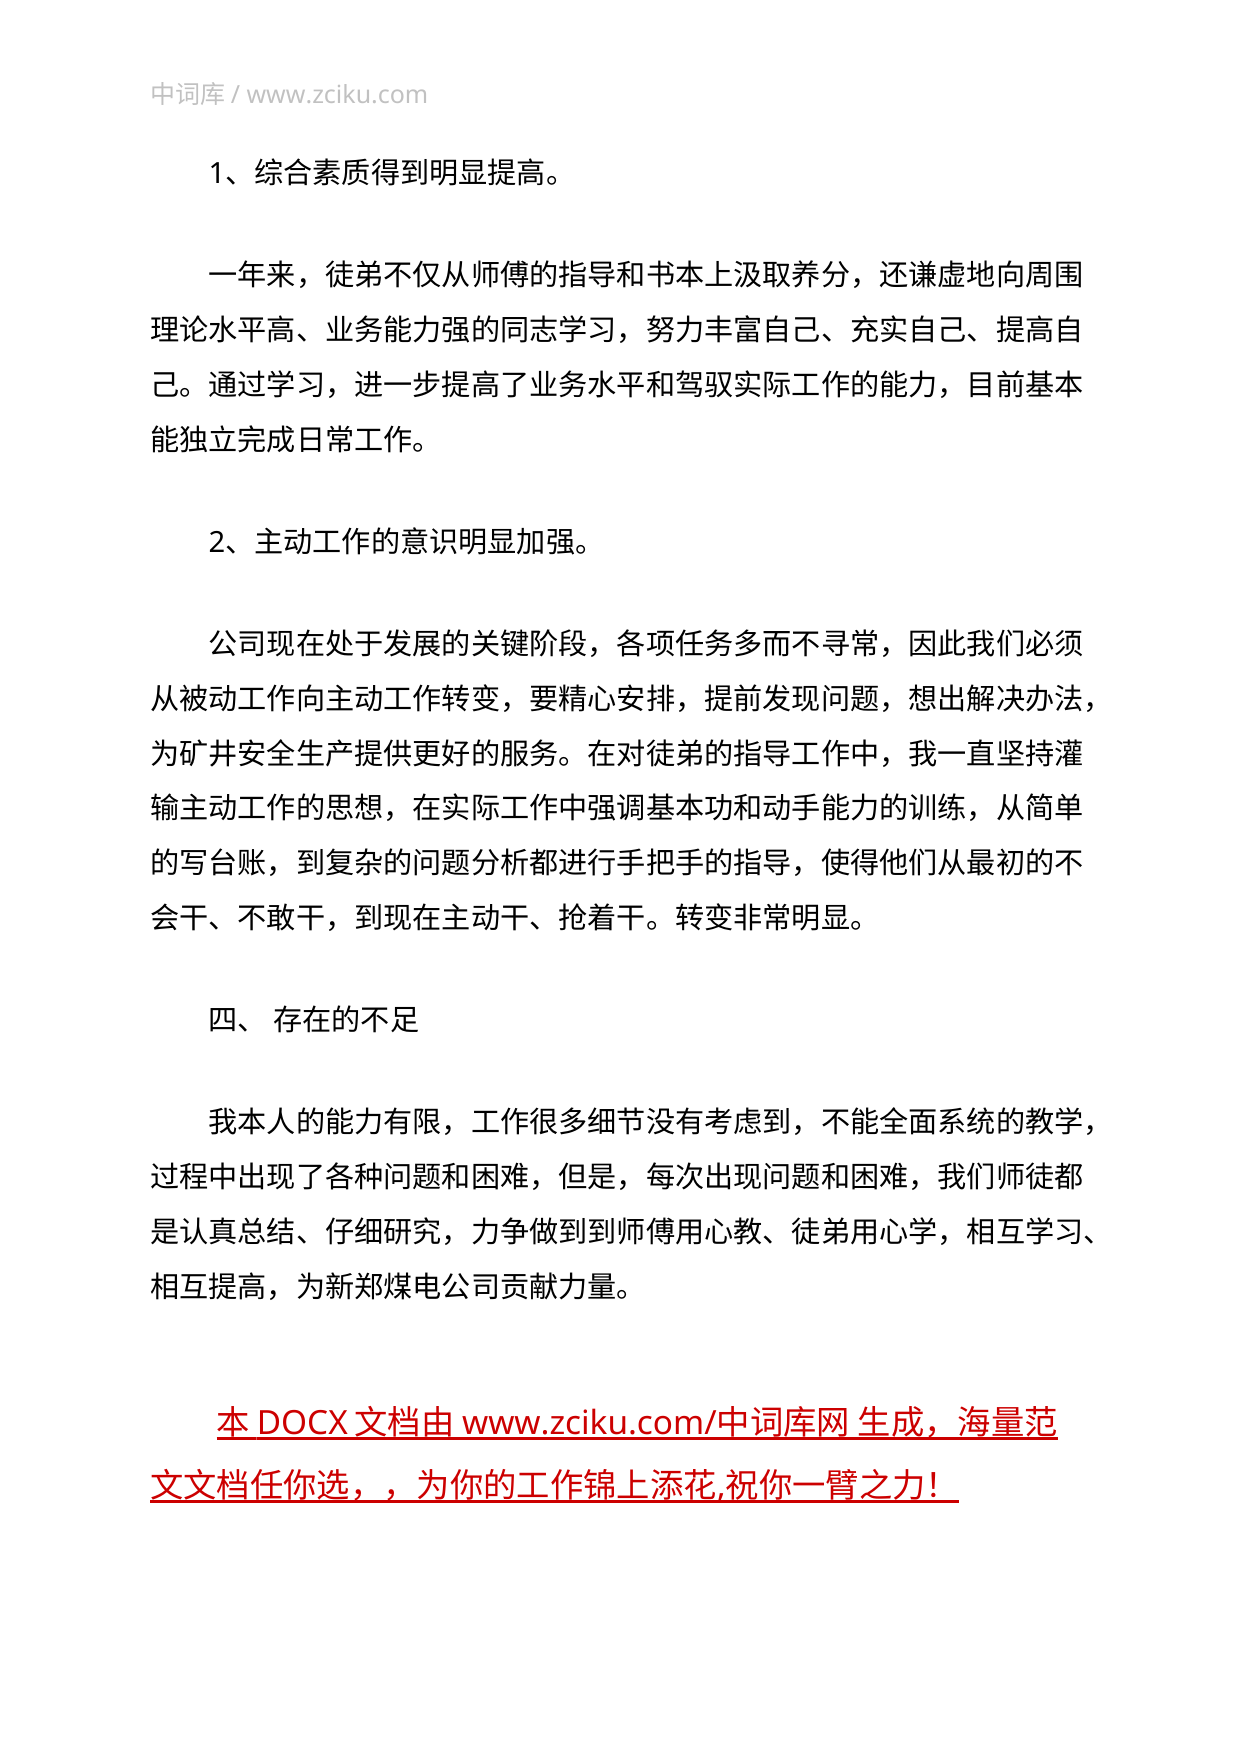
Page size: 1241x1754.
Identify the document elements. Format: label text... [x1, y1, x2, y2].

text 一年来，徒弟不仅从师傅的指导和书本上汲取养分，还谦虚地向周围理论水平高、业务能力强的同志学习，努力丰富自己、充实自己、提高自己。通过学习，进一步提高了业务水平和驾驭实际工作的能力，目前基本能独立完成日常工作。 [150, 252, 1090, 459]
text 我本人的能力有限，工作很多细节没有考虑到，不能全面系统的教学，过程中出现了各种问题和困难，但是，每次出现问题和困难，我们师徒都是认真总结、仔细研究，力争做到到师傅用心教、徒弟用心学，相互学习、相互提高，为新郑煤电公司贡献力量。 [150, 1098, 1090, 1305]
text 公司现在处于发展的关键阶段，各项任务多而不寻常，因此我们必须从被动工作向主动工作转变，要精心安排，提前发现问题，想出解决办法，为矿井安全生产提供更好的服务。在对徒弟的指导工作中，我一直坚持灌输主动工作的思想，在实际工作中强调基本功和动手能力的训练，从简单的写台账，到复杂的问题分析都进行手把手的指导，使得他们从最初的不会干、不敢干，到现在主动干、抢着干。转变非常明显。 [150, 620, 1090, 937]
text 2、主动工作的意识明显加强。 [150, 518, 1090, 561]
text 本DOCX文档由 www.zciku.com/中词库网 生成，海量范文文档任你选，，为你的工作锦上添花,祝你一臂之力！ [150, 1396, 1090, 1507]
text 四、 存在的不足 [150, 997, 1090, 1039]
text 1、综合素质得到明显提高。 [150, 150, 1090, 192]
